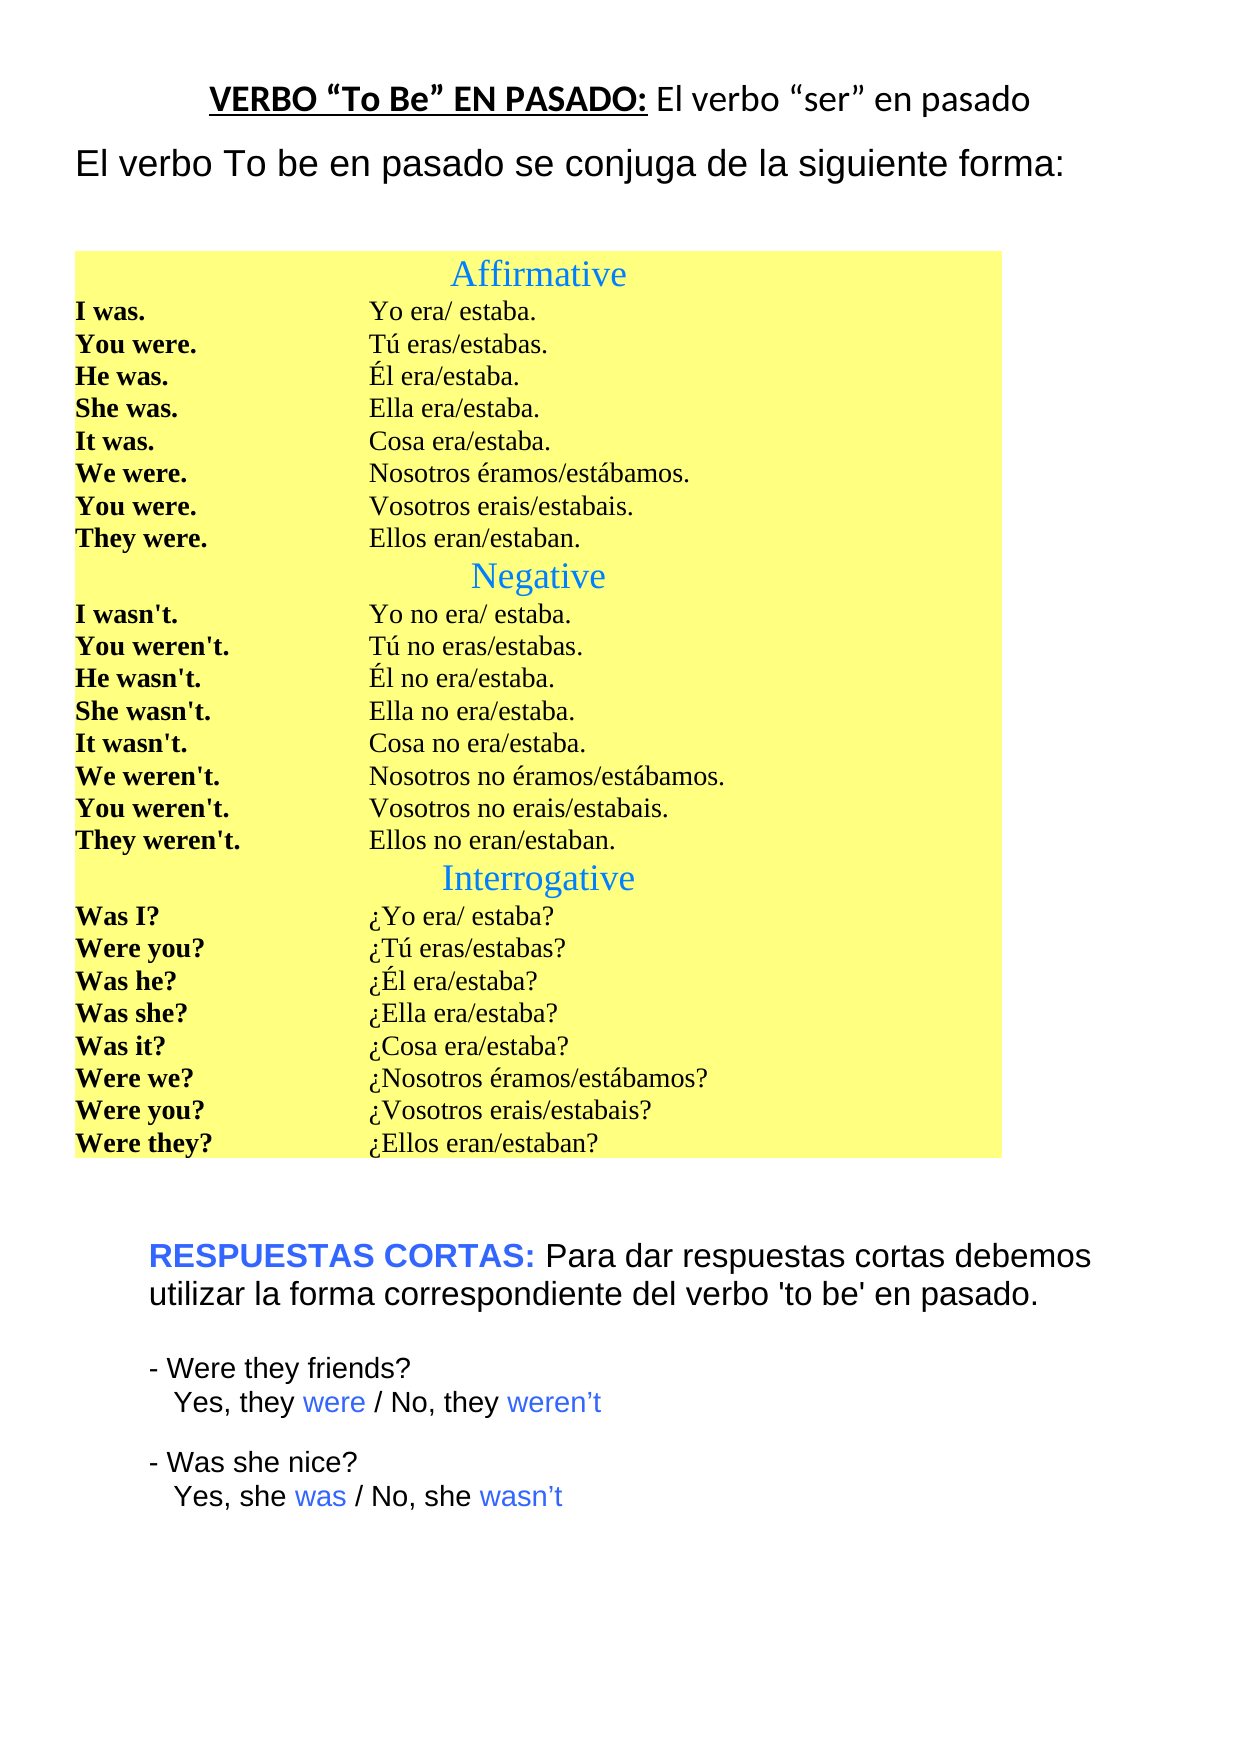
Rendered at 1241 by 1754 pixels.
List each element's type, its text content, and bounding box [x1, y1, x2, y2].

text Yes, they were / No, they weren’t [149, 1385, 1165, 1419]
text VERBO “To Be” EN PASADO: El verbo “ser” en pasado [75, 75, 1165, 121]
table_header [75, 251, 1002, 1158]
text - Was she nice? [149, 1445, 1165, 1479]
text El verbo To be en pasado se conjuga de la siguiente forma: [75, 141, 1165, 184]
text RESPUESTAS CORTAS: Para dar respuestas cortas debemos utilizar la forma correspondiente del verbo 'to be' en pasado. [149, 1236, 1165, 1312]
text Yes, she was / No, she wasn’t [149, 1479, 1165, 1513]
text - Were they friends? [149, 1351, 1165, 1385]
